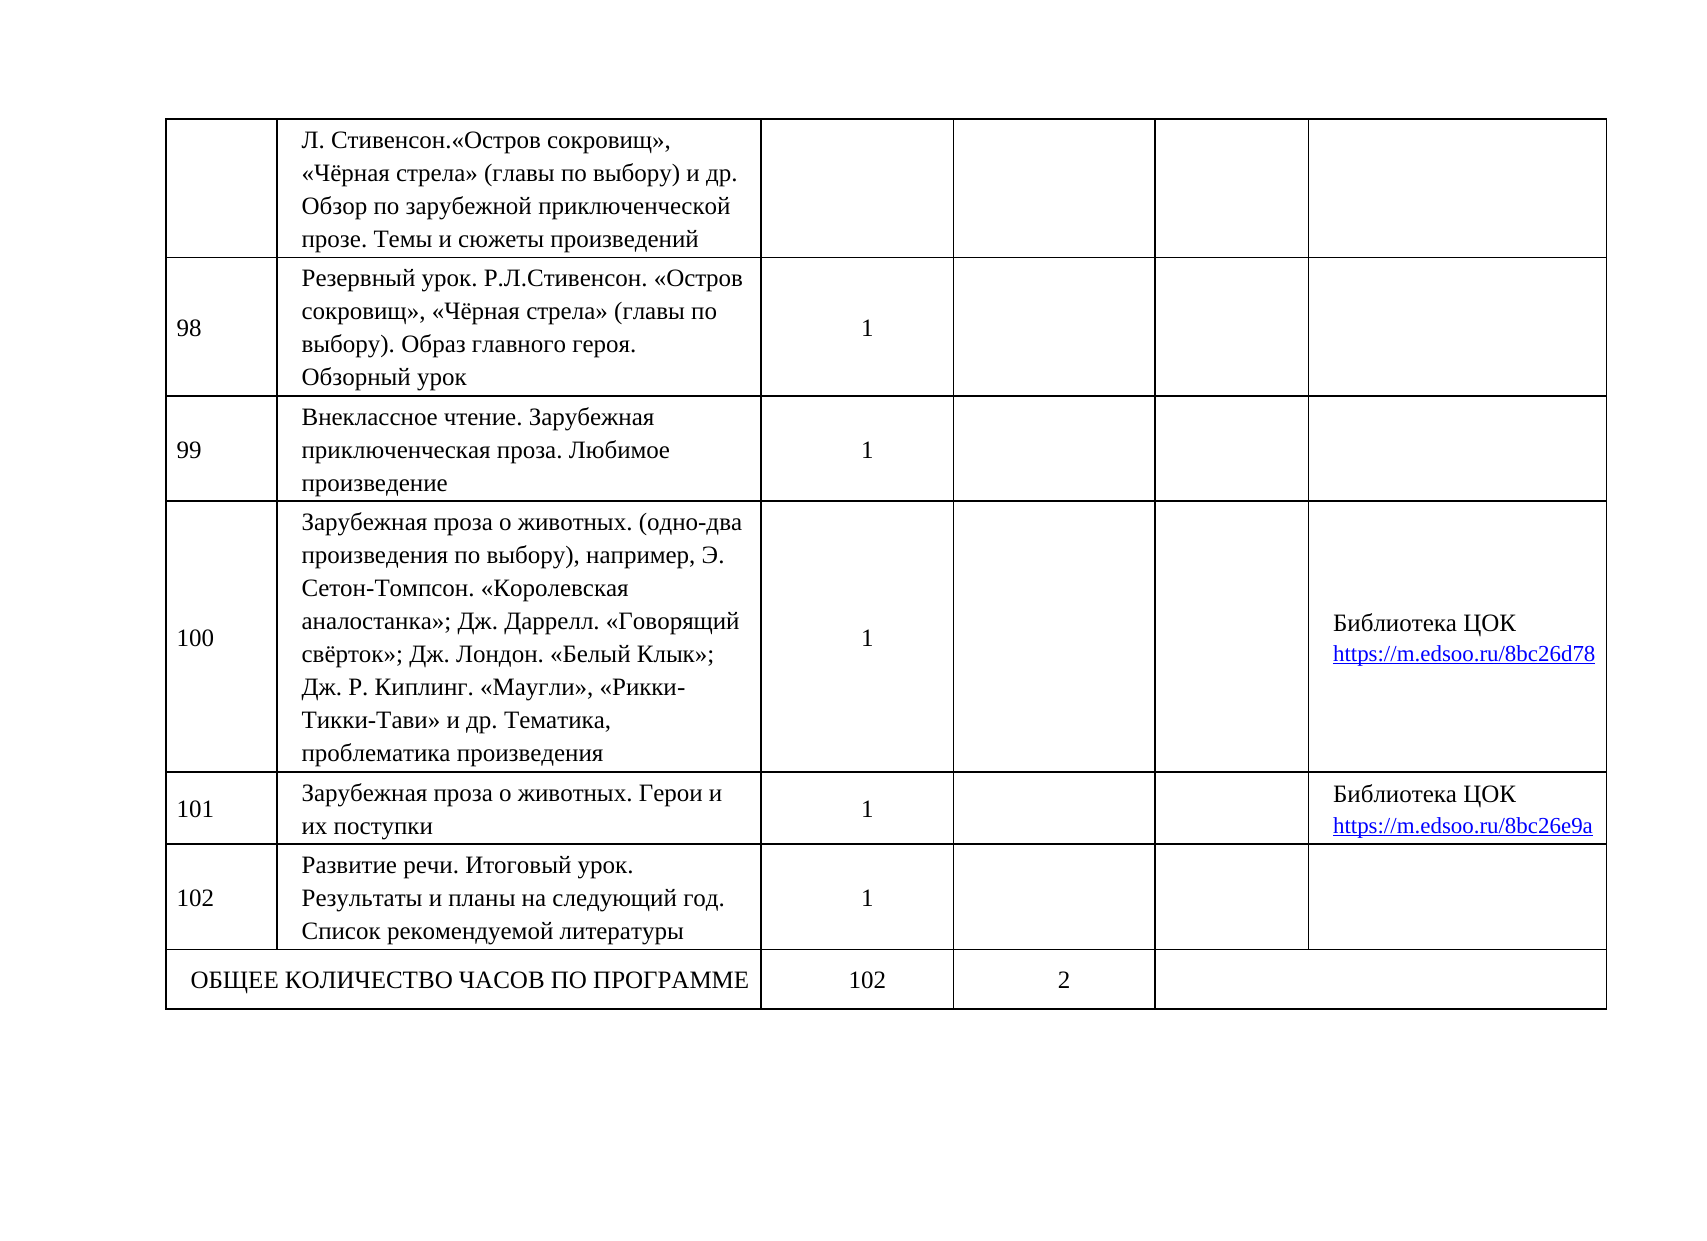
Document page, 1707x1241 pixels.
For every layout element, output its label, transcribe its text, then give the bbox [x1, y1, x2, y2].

table_cell [954, 258, 1154, 395]
table_cell [1156, 120, 1308, 257]
table_cell Библиотека ЦОК https://m.edsoo.ru/8bc26e9a [1309, 773, 1606, 843]
table_cell Внеклассное чтение. Зарубежная приключенческая проза. Любимое произведение [278, 397, 760, 500]
table_cell [1156, 258, 1308, 395]
table_cell 98 [167, 258, 276, 395]
table_cell Резервный урок. Р.Л.Стивенсон. «Остров сокровищ», «Чёрная стрела» (главы по выбору). Образ главного героя. Обзорный урок [278, 258, 760, 395]
table_cell [1309, 258, 1606, 395]
table_cell Зарубежная проза о животных. Герои и их поступки [278, 773, 760, 843]
table_cell 99 [167, 397, 276, 500]
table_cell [1309, 120, 1606, 257]
table_cell 1 [762, 845, 953, 949]
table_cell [278, 120, 760, 257]
table_cell Библиотека ЦОК https://m.edsoo.ru/8bc26d78 [1309, 502, 1606, 771]
table_cell 1 [762, 258, 953, 395]
table_cell 1 [762, 397, 953, 500]
table_cell [1156, 397, 1308, 500]
table_cell 102 [762, 950, 953, 1008]
table_cell [1156, 950, 1606, 1008]
table_cell 97 [167, 120, 276, 257]
table_cell [1156, 502, 1308, 771]
table_cell [1156, 845, 1308, 949]
table_cell ОБЩЕЕ КОЛИЧЕСТВО ЧАСОВ ПО ПРОГРАММЕ [167, 950, 760, 1008]
table_cell [1309, 397, 1606, 500]
table_cell Развитие речи. Итоговый урок. Результаты и планы на следующий год. Список рекомендуемой литературы [278, 845, 760, 949]
table_cell [1309, 845, 1606, 949]
table_cell 101 [167, 773, 276, 843]
table_cell 1 [762, 120, 953, 257]
table_cell 1 [762, 773, 953, 843]
table_cell 102 [167, 845, 276, 949]
table_cell 1 [762, 502, 953, 771]
table_cell [954, 120, 1154, 257]
table_cell 2 [954, 950, 1154, 1008]
table_cell [954, 845, 1154, 949]
table_cell [954, 397, 1154, 500]
table_cell [954, 773, 1154, 843]
table_cell Зарубежная проза о животных. (одно-два произведения по выбору), например, Э. Сетон-Томпсон. «Королевская аналостанка»; Дж. Даррелл. «Говорящий свёрток»; Дж. Лондон. «Белый Клык»; Дж. Р. Киплинг. «Маугли», «Рикки-Тикки-Тави» и др. Тематика, проблематика произведения [278, 502, 760, 771]
table_cell 100 [167, 502, 276, 771]
table_cell [1156, 773, 1308, 843]
table_cell [954, 502, 1154, 771]
